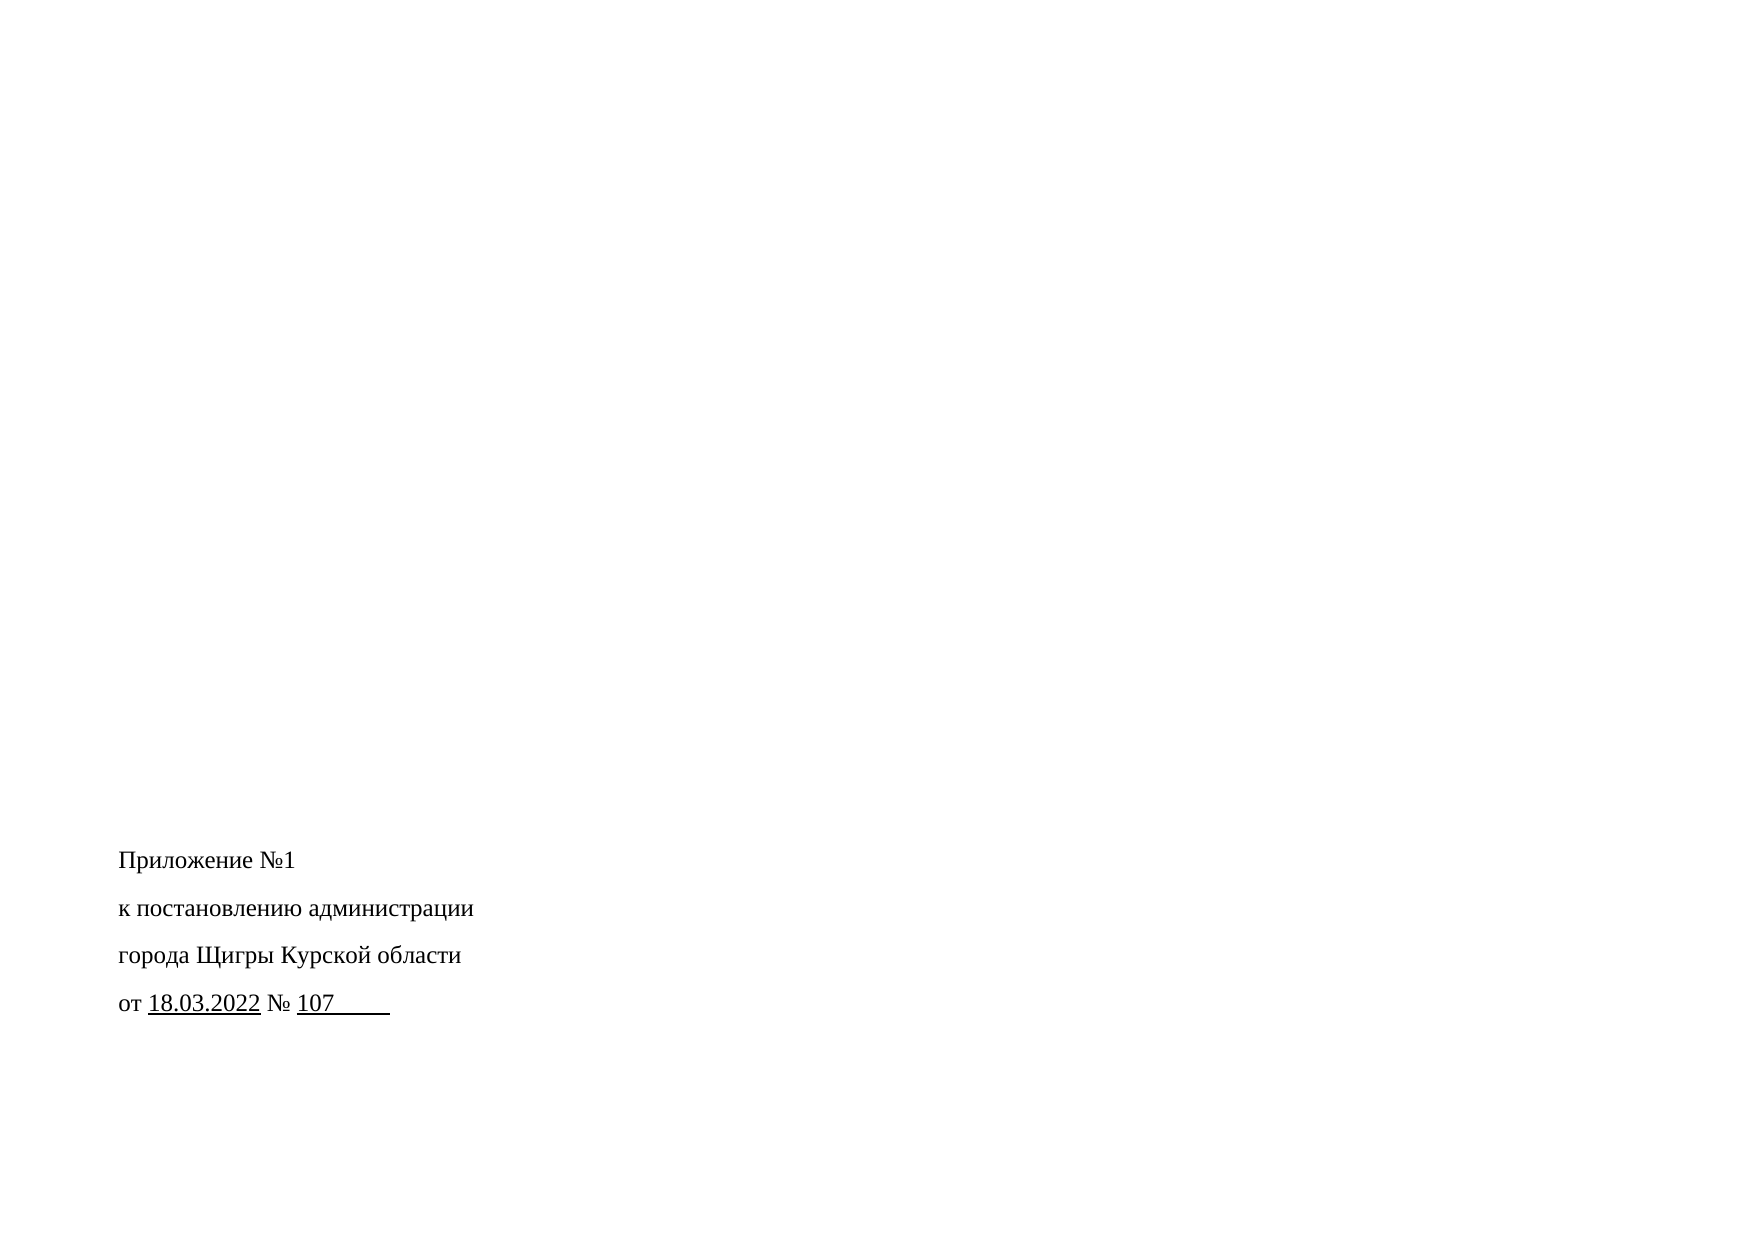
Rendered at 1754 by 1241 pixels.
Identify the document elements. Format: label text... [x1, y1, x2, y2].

text к постановлению администрации [118, 893, 1636, 922]
text от 18.03.2022 № 107 [118, 988, 1636, 1017]
text Приложение №1 [118, 845, 1636, 874]
text города Щигры Курской области [118, 941, 1636, 969]
